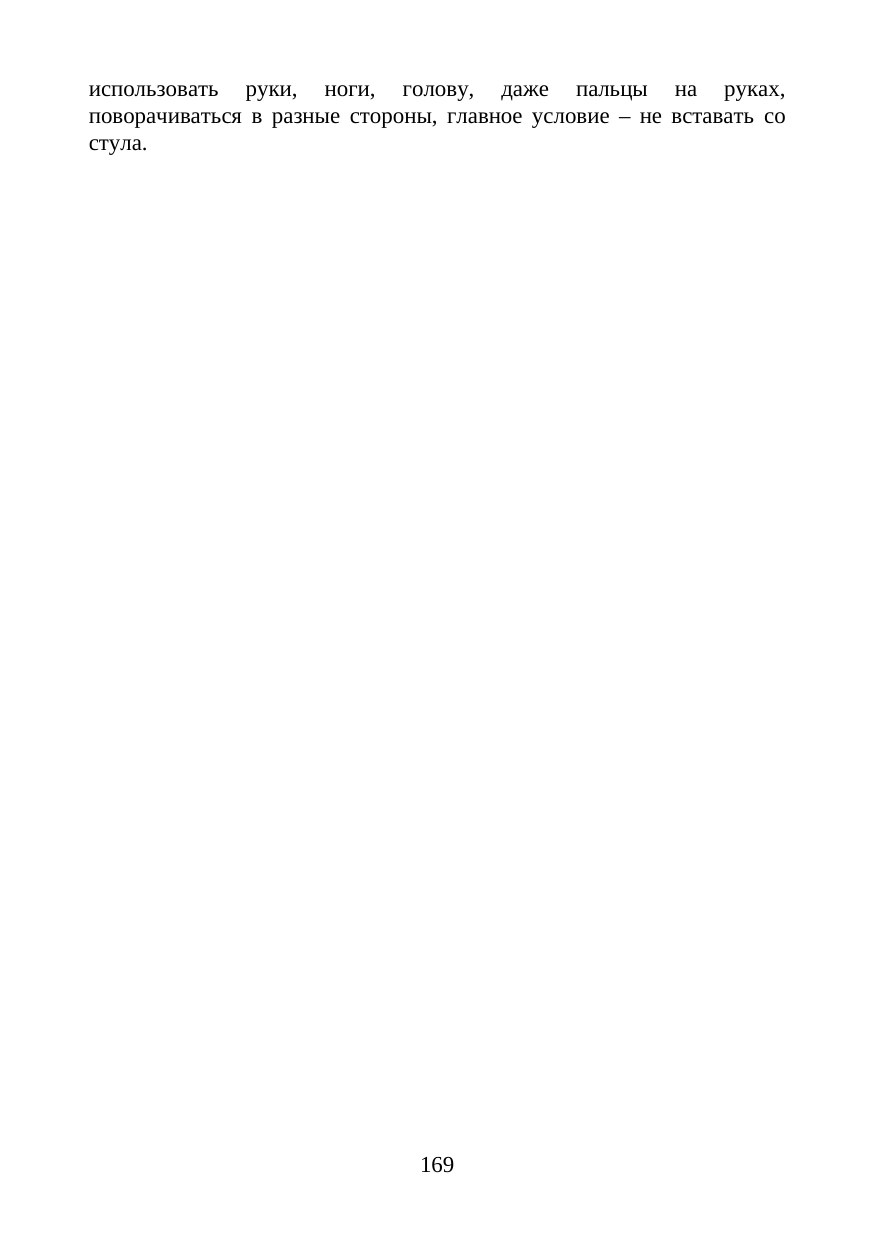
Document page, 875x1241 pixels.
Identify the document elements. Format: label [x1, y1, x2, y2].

text [88, 75, 786, 156]
